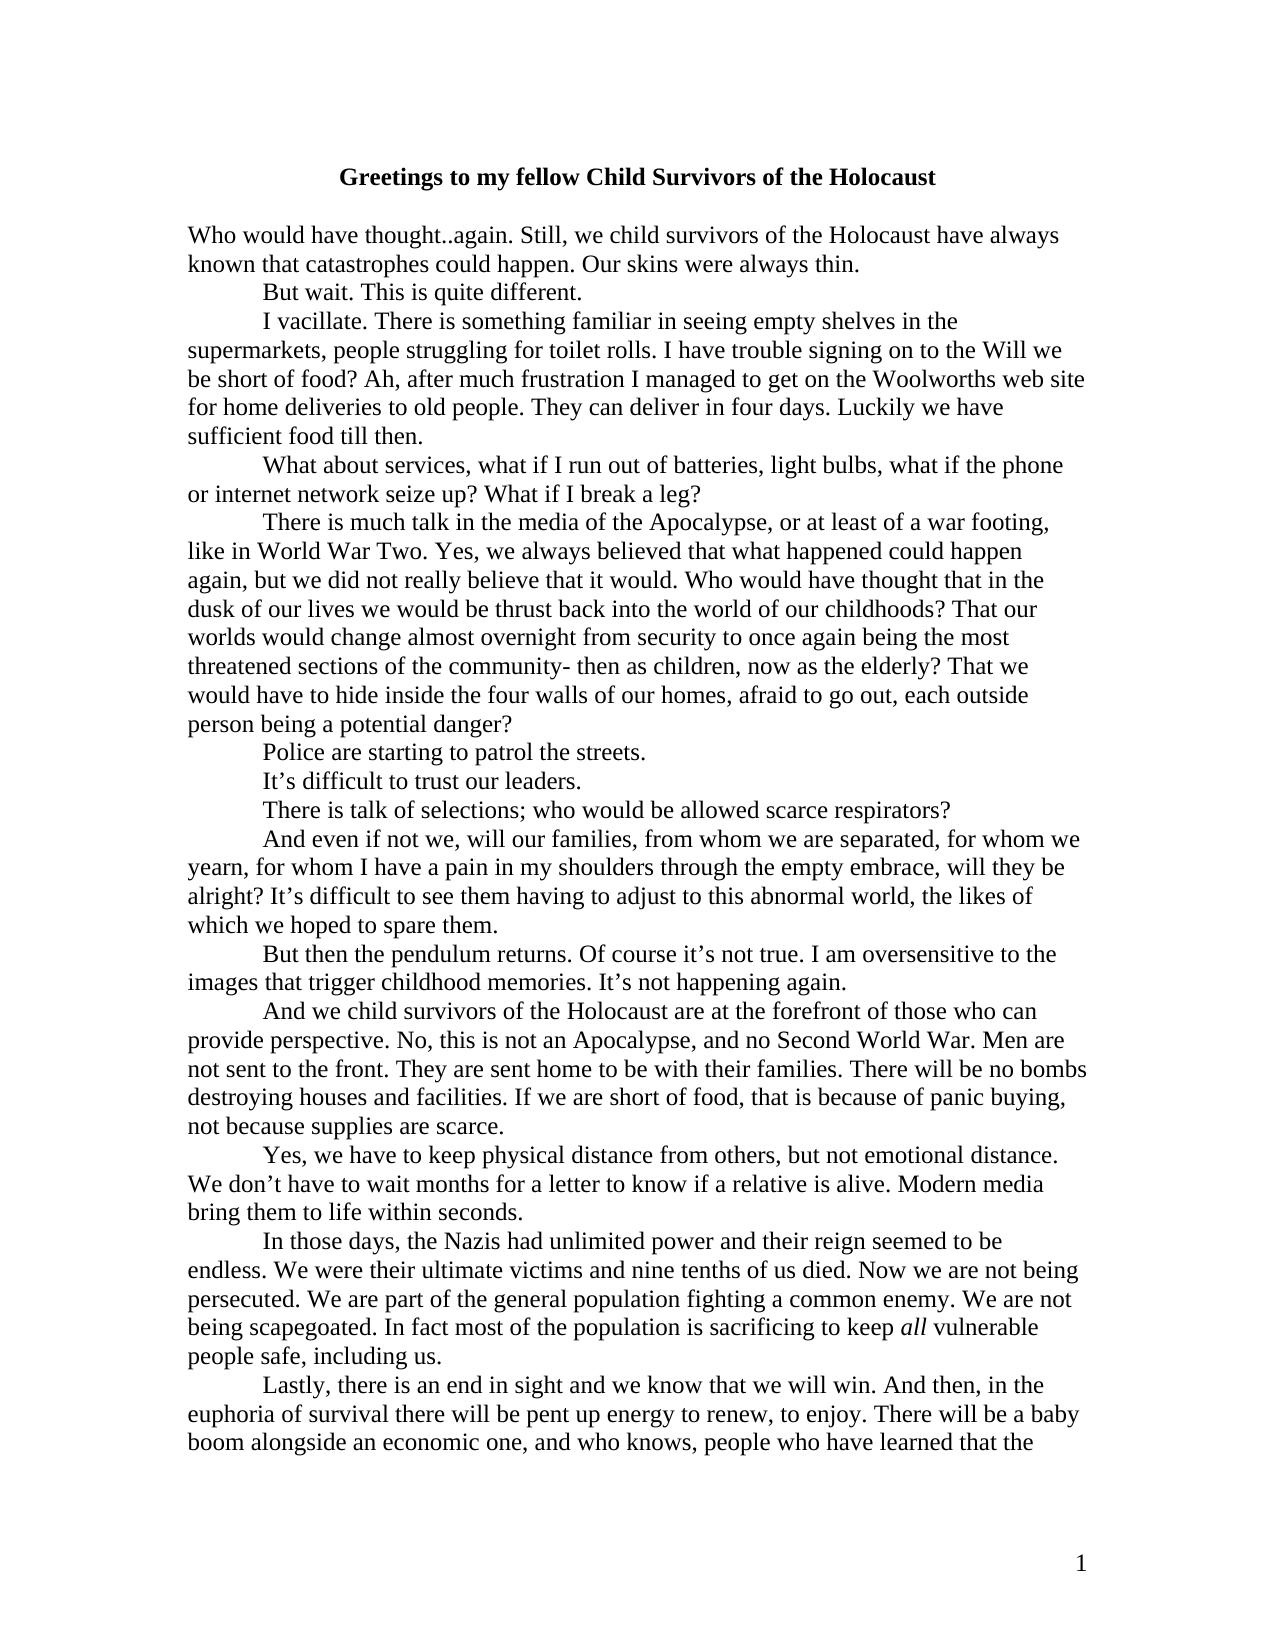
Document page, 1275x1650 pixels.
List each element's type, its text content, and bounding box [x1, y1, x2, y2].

text In those days, the Nazis had unlimited power and their reign seemed to be endless. We were their ultimate victims and nine tenths of us died. Now we are not being persecuted. We are part of the general population fighting a common enemy. We are not being scapegoated. In fact most of the population is sacrificing to keep all vulnerable people safe, including us. [187, 1226, 1087, 1370]
text And we child survivors of the Holocaust are at the forefront of those who can provide perspective. No, this is not an Apocalypse, and no Second World War. Men are not sent to the front. They are sent home to be with their families. There will be no bombs destroying houses and facilities. If we are short of food, that is because of panic buying, not because supplies are scarce. [187, 996, 1087, 1140]
text And even if not we, will our families, from whom we are separated, for whom we yearn, for whom I have a pain in my shoulders through the empty embrace, will they be alright? It’s difficult to see them having to adjust to this abnormal world, the likes of which we hoped to spare them. [187, 824, 1087, 939]
text There is talk of selections; who would be allowed scarce respirators? [187, 795, 1087, 824]
text Greetings to my fellow Child Survivors of the Holocaust [187, 162, 1087, 191]
text There is much talk in the media of the Apocalypse, or at least of a war footing, like in World War Two. Yes, we always believed that what happened could happen again, but we did not really believe that it would. Who would have thought that in the dusk of our lives we would be thrust back into the world of our childhoods? That our worlds would change almost overnight from security to once again being the most threatened sections of the community- then as children, now as the elderly? That we would have to hide inside the four walls of our homes, afraid to go out, each outside person being a potential danger? [187, 507, 1087, 737]
text Yes, we have to keep physical distance from others, but not emotional distance. We don’t have to wait months for a letter to know if a relative is alive. Modern media bring them to life within seconds. [187, 1140, 1087, 1226]
text What about services, what if I run out of batteries, light bulbs, what if the phone or internet network seize up? What if I break a leg? [187, 450, 1087, 507]
text Who would have thought..again. Still, we child survivors of the Holocaust have always known that catastrophes could happen. Our skins were always thin. [187, 220, 1087, 277]
text But wait. This is quite different. [187, 277, 1087, 306]
text I vacillate. There is something familiar in seeing empty shelves in the supermarkets, people struggling for toilet rolls. I have trouble signing on to the Will we be short of food? Ah, after much frustration I managed to get on the Woolworths web site for home deliveries to old people. They can deliver in four days. Luckily we have sufficient food till then. [187, 306, 1087, 450]
text Police are starting to patrol the streets. [187, 737, 1087, 766]
text But then the pendulum returns. Of course it’s not true. I am oversensitive to the images that trigger childhood memories. It’s not happening again. [187, 939, 1087, 996]
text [187, 1370, 1087, 1456]
text It’s difficult to trust our leaders. [187, 766, 1087, 795]
